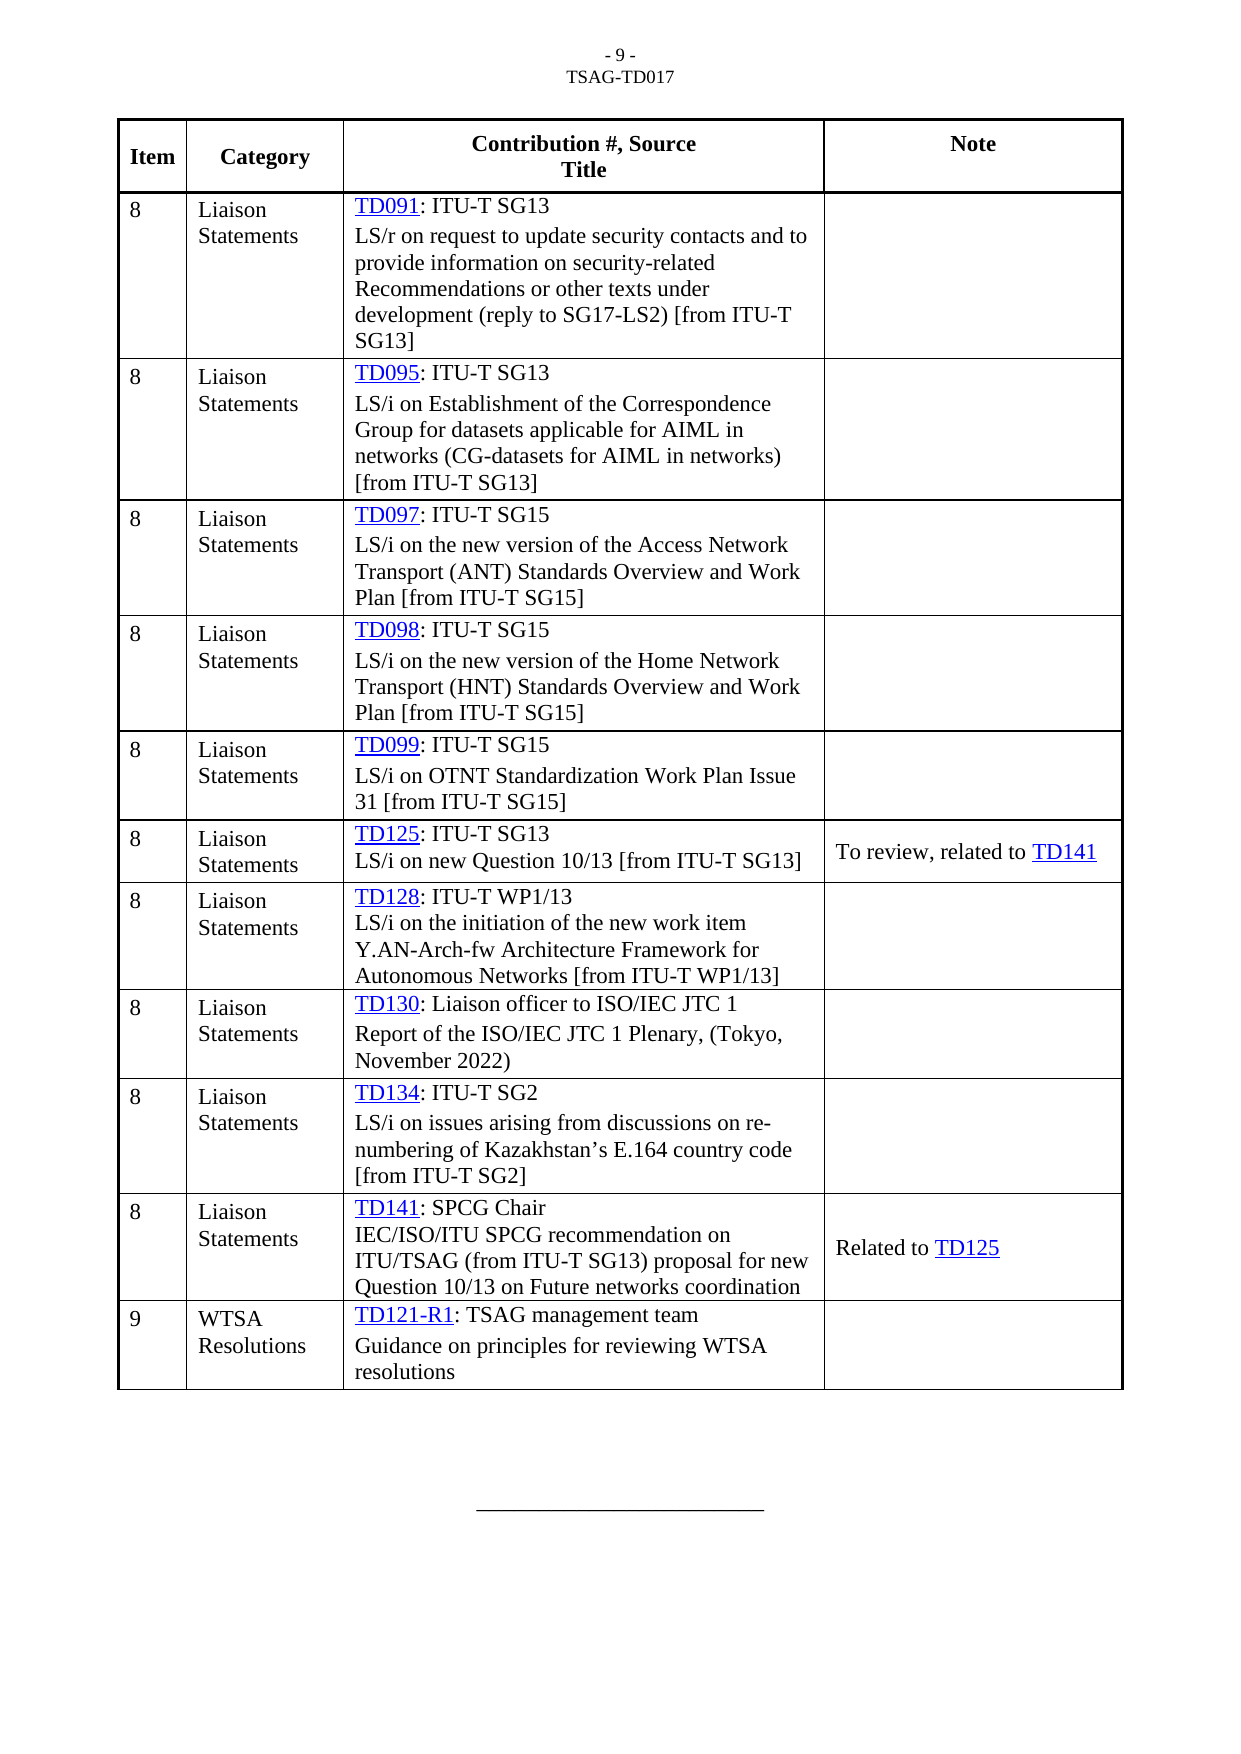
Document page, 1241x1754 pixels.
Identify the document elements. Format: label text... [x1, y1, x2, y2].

table_cell TD141: SPCG Chair IEC/ISO/ITU SPCG recommendation on ITU/TSAG (from ITU-T SG13) proposal for new Question 10/13 on Future networks coordination [344, 1194, 824, 1300]
table_cell Liaison Statements [187, 616, 343, 730]
table_cell [825, 883, 1121, 988]
table_cell Liaison Statements [187, 1079, 343, 1193]
table_cell Liaison Statements [187, 359, 343, 499]
table_cell [825, 501, 1121, 614]
table_cell 8 [120, 194, 186, 358]
table_header Contribution #, Source Title [344, 121, 823, 191]
table_cell TD130: Liaison officer to ISO/IEC JTC 1 Report of the ISO/IEC JTC 1 Plenary, (Tokyo, November 2022) [344, 990, 824, 1077]
table_cell Liaison Statements [187, 821, 343, 881]
table_cell Liaison Statements [187, 501, 343, 614]
table_cell Related to TD125 [825, 1194, 1121, 1300]
table_cell TD095: ITU-T SG13 LS/i on Establishment of the Correspondence Group for datasets applicable for AIML in networks (CG-datasets for AIML in networks) [from ITU-T SG13] [344, 359, 824, 499]
table_header Category [187, 121, 343, 191]
table_cell 8 [120, 359, 186, 499]
table_cell [825, 990, 1121, 1077]
table_cell Liaison Statements [187, 194, 343, 358]
table_cell TD121-R1: TSAG management team Guidance on principles for reviewing WTSA resolutions [344, 1301, 824, 1389]
table_cell 8 [120, 1079, 186, 1193]
table_cell Liaison Statements [187, 1194, 343, 1300]
table_cell TD091: ITU-T SG13 LS/r on request to update security contacts and to provide information on security-related Recommendations or other texts under development (reply to SG17-LS2) [from ITU-T SG13] [344, 194, 824, 358]
table_cell WTSA Resolutions [187, 1301, 343, 1389]
table_cell Liaison Statements [187, 990, 343, 1077]
table_cell TD134: ITU-T SG2 LS/i on issues arising from discussions on re-numbering of Kazakhstan’s E.164 country code [from ITU-T SG2] [344, 1079, 824, 1193]
table_cell TD128: ITU-T WP1/13 LS/i on the initiation of the new work item Y.AN-Arch-fw Architecture Framework for Autonomous Networks [from ITU-T WP1/13] [344, 883, 824, 988]
table_cell 8 [120, 821, 186, 881]
table_header Note [825, 121, 1121, 191]
table_cell 8 [120, 883, 186, 988]
table_cell 8 [120, 501, 186, 614]
table_cell [825, 732, 1121, 819]
table_cell Liaison Statements [187, 732, 343, 819]
table_cell Liaison Statements [187, 883, 343, 988]
text _______________________ [118, 1485, 1122, 1513]
table_cell 8 [120, 732, 186, 819]
table_cell [825, 1079, 1121, 1193]
table_cell To review, related to TD141 [825, 821, 1121, 881]
table_cell 9 [120, 1301, 186, 1389]
table_cell 8 [120, 1194, 186, 1300]
table_cell 8 [120, 616, 186, 730]
table_cell [825, 359, 1121, 499]
table_cell [825, 1301, 1121, 1389]
table_cell TD125: ITU-T SG13 LS/i on new Question 10/13 [from ITU-T SG13] [344, 821, 824, 881]
table_cell TD099: ITU-T SG15 LS/i on OTNT Standardization Work Plan Issue 31 [from ITU-T SG15] [344, 732, 824, 819]
table_header Item [120, 121, 186, 191]
table_cell TD097: ITU-T SG15 LS/i on the new version of the Access Network Transport (ANT) Standards Overview and Work Plan [from ITU-T SG15] [344, 501, 824, 614]
table_cell 8 [120, 990, 186, 1077]
table_cell TD098: ITU-T SG15 LS/i on the new version of the Home Network Transport (HNT) Standards Overview and Work Plan [from ITU-T SG15] [344, 616, 824, 730]
table_cell [825, 616, 1121, 730]
table_cell [825, 194, 1121, 358]
